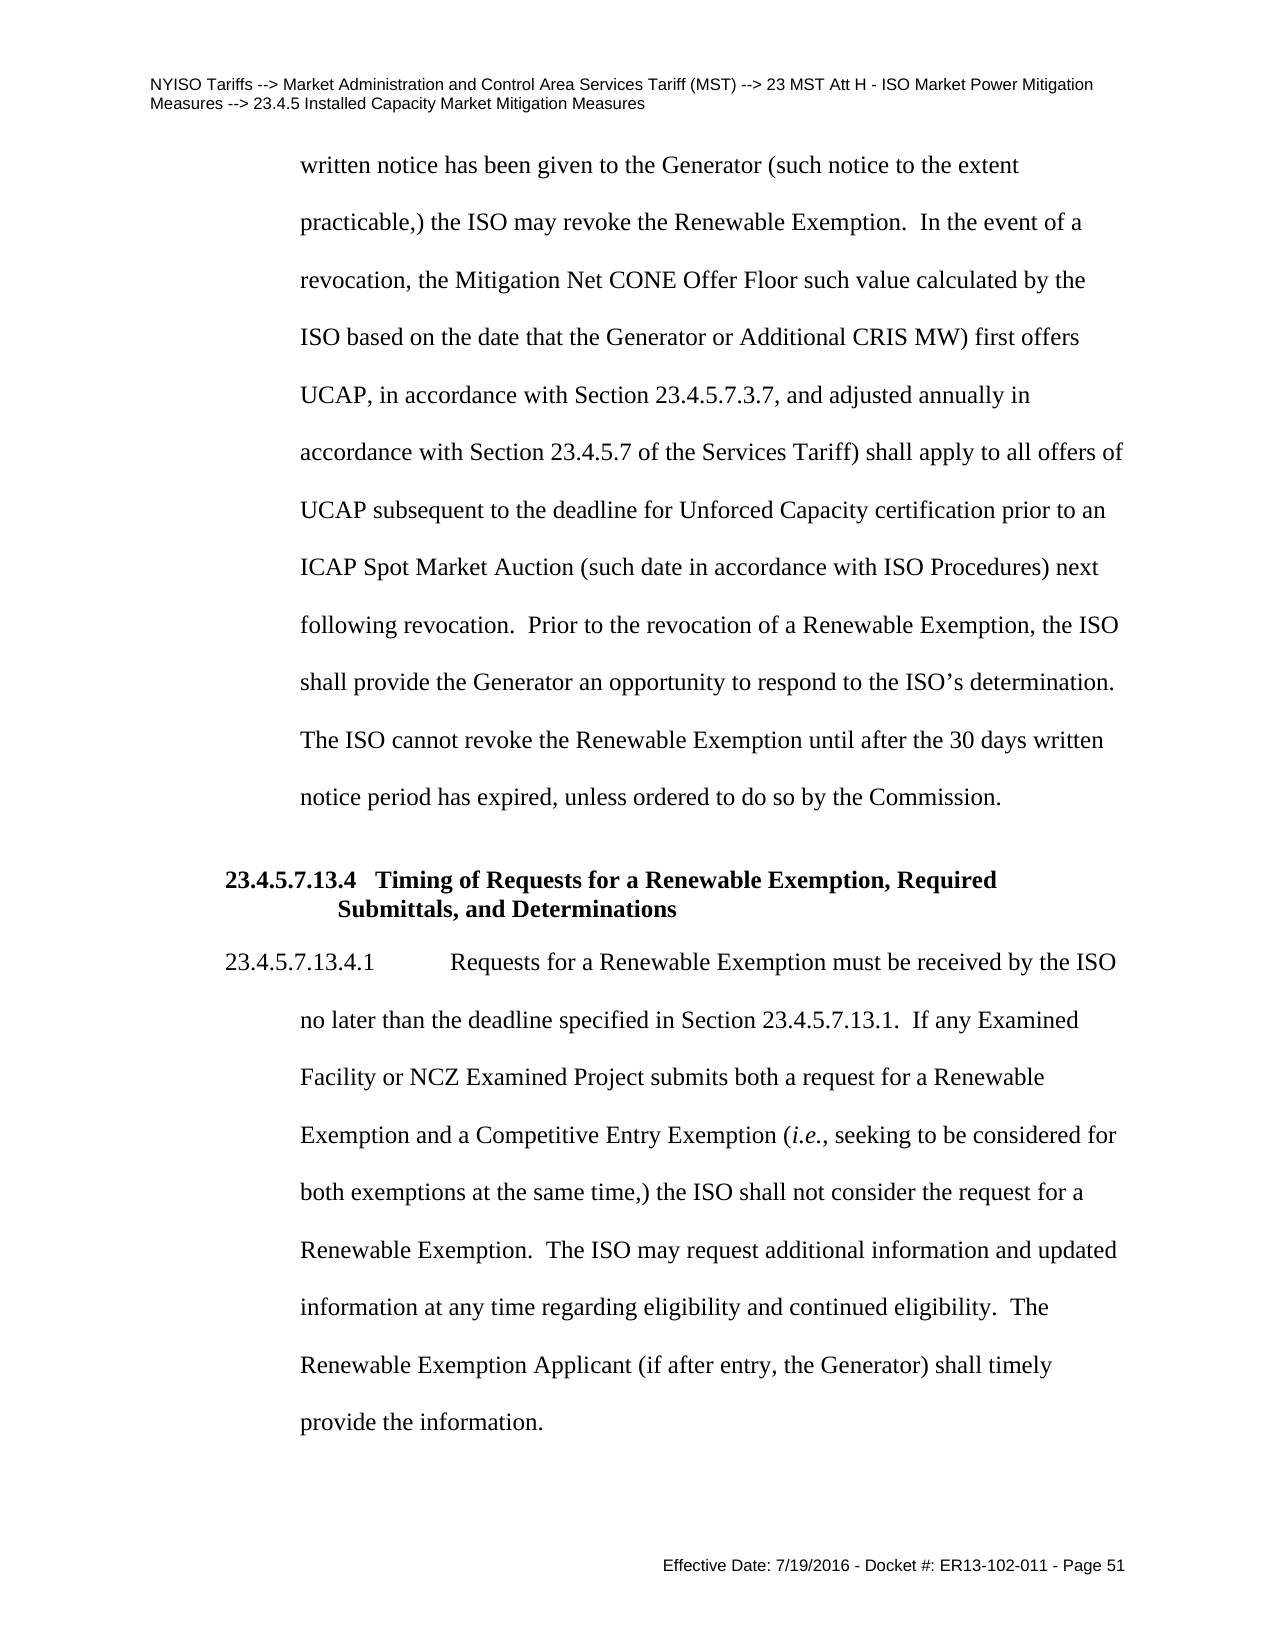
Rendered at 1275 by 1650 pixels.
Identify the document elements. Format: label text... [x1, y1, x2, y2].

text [225, 150, 1125, 811]
text 23.4.5.7.13.4.1 Requests for a Renewable Exemption must be received by the ISO no later than the deadline specified in Section 23.4.5.7.13.1. If any Examined Facility or NCZ Examined Project submits both a request for a Renewable Exemption and a Competitive Entry Exemption (i.e., seeking to be considered for both exemptions at the same time,) the ISO shall not consider the request for a Renewable Exemption. The ISO may request additional information and updated information at any time regarding eligibility and continued eligibility. The Renewable Exemption Applicant (if after entry, the Generator) shall timely provide the information. [225, 947, 1125, 1436]
subtitle 23.4.5.7.13.4 Timing of Requests for a Renewable Exemption, Required Submittals, and Determinations [225, 865, 1125, 922]
